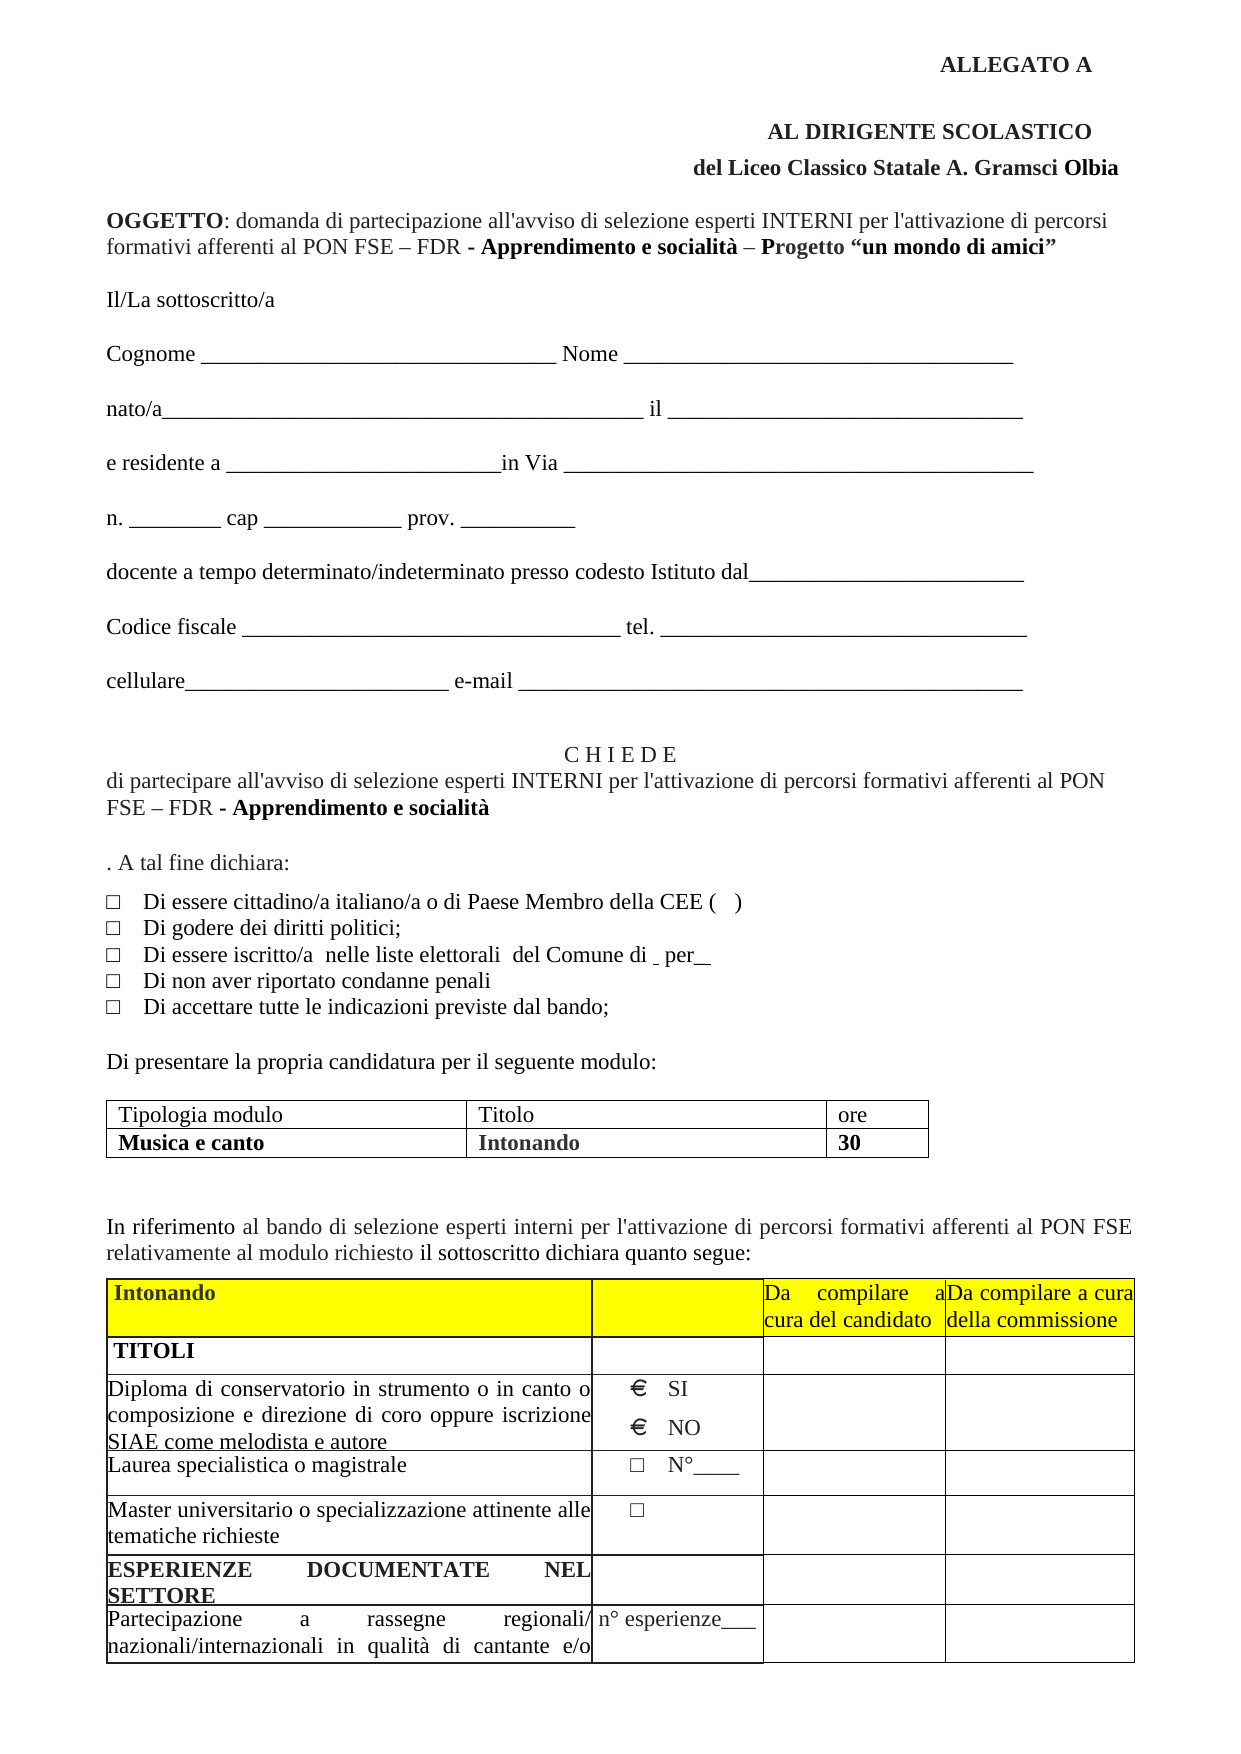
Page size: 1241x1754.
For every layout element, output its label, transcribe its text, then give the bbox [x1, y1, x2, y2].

table_cell SI NO [593, 1375, 763, 1450]
table_cell Laurea specialistica o magistrale [108, 1451, 591, 1495]
text di partecipare all'avviso di selezione esperti INTERNI per l'attivazione di percorsi formativi afferenti al PON FSE – FDR - Apprendimento e socialità [106, 767, 1134, 820]
table_cell TITOLI [108, 1338, 591, 1374]
text ALLEGATO A [106, 51, 1092, 78]
table_cell Intonando [467, 1129, 826, 1157]
text Il/La sottoscritto/a [106, 286, 1134, 312]
table_header [593, 1280, 763, 1336]
table_cell ESPERIENZE DOCUMENTATE NEL SETTORE [108, 1556, 591, 1604]
text □ Di non aver riportato condanne penali [106, 967, 1134, 993]
text e residente a ________________________in Via _________________________________________ [106, 449, 1134, 476]
text In riferimento al bando di selezione esperti interni per l'attivazione di percorsi formativi afferenti al PON FSE relativamente al modulo richiesto il sottoscritto dichiara quanto segue: [106, 1213, 1134, 1266]
table_cell Partecipazione a rassegne regionali/ nazionali/internazionali in qualità di cantante e/o musicista [108, 1606, 591, 1662]
text □ Di essere cittadino/a italiano/a o di Paese Membro della CEE ( ) [106, 888, 1134, 914]
text □ Di essere iscritto/a nelle liste elettorali del Comune di per_ [106, 941, 1134, 967]
text cellulare_______________________ e-mail ____________________________________________ [106, 667, 1134, 694]
table_cell [946, 1337, 1134, 1374]
text C H I E D E [106, 741, 1134, 767]
table_header Da compilare a cura della commissione [946, 1279, 1134, 1336]
text del Liceo Classico Statale A. Gramsci Olbia [106, 154, 1119, 181]
text docente a tempo determinato/indeterminato presso codesto Istituto dal________________________ [106, 558, 1134, 585]
table_cell Musica e canto [107, 1129, 466, 1157]
text Di presentare la propria candidatura per il seguente modulo: [106, 1048, 1134, 1074]
table_cell [946, 1605, 1134, 1662]
table_cell [764, 1337, 945, 1374]
text n. ________ cap ____________ prov. __________ [106, 504, 1134, 530]
table_cell [764, 1375, 945, 1450]
text AL DIRIGENTE SCOLASTICO [106, 118, 1092, 145]
text □ Di godere dei diritti politici; [106, 914, 1134, 941]
table_cell [764, 1496, 945, 1554]
text Cognome _______________________________ Nome __________________________________ [106, 340, 1134, 367]
text nato/a__________________________________________ il _______________________________ [106, 395, 1134, 421]
table_cell [593, 1496, 763, 1554]
table_cell n° esperienze___ [593, 1606, 763, 1662]
table_header Intonando [108, 1280, 591, 1336]
table_header Tipologia modulo [107, 1101, 466, 1128]
table_header Titolo [467, 1101, 826, 1128]
table_header ore [827, 1101, 928, 1128]
text Codice fiscale _________________________________ tel. ________________________________ [106, 613, 1134, 639]
text . A tal fine dichiara: [106, 849, 1134, 876]
table_cell 30 [827, 1129, 928, 1157]
table_cell [764, 1555, 945, 1604]
table_cell [946, 1375, 1134, 1450]
table_header Da compilare a cura del candidato [764, 1279, 945, 1336]
table_cell [593, 1556, 763, 1604]
table_cell [593, 1338, 763, 1374]
table_cell Diploma di conservatorio in strumento o in canto o composizione e direzione di coro oppure iscrizione SIAE come melodista e autore [108, 1375, 591, 1450]
text OGGETTO: domanda di partecipazione all'avviso di selezione esperti INTERNI per l'attivazione di percorsi formativi afferenti al PON FSE – FDR - Apprendimento e socialità – Progetto “un mondo di amici” [106, 207, 1134, 259]
table_cell [946, 1451, 1134, 1495]
table_cell N°____ [593, 1451, 763, 1495]
table_cell [946, 1555, 1134, 1604]
table_cell [946, 1496, 1134, 1554]
text □ Di accettare tutte le indicazioni previste dal bando; [106, 993, 1134, 1020]
table_cell [764, 1451, 945, 1495]
table_cell [764, 1605, 945, 1662]
table_cell Master universitario o specializzazione attinente alle tematiche richieste [108, 1496, 591, 1554]
